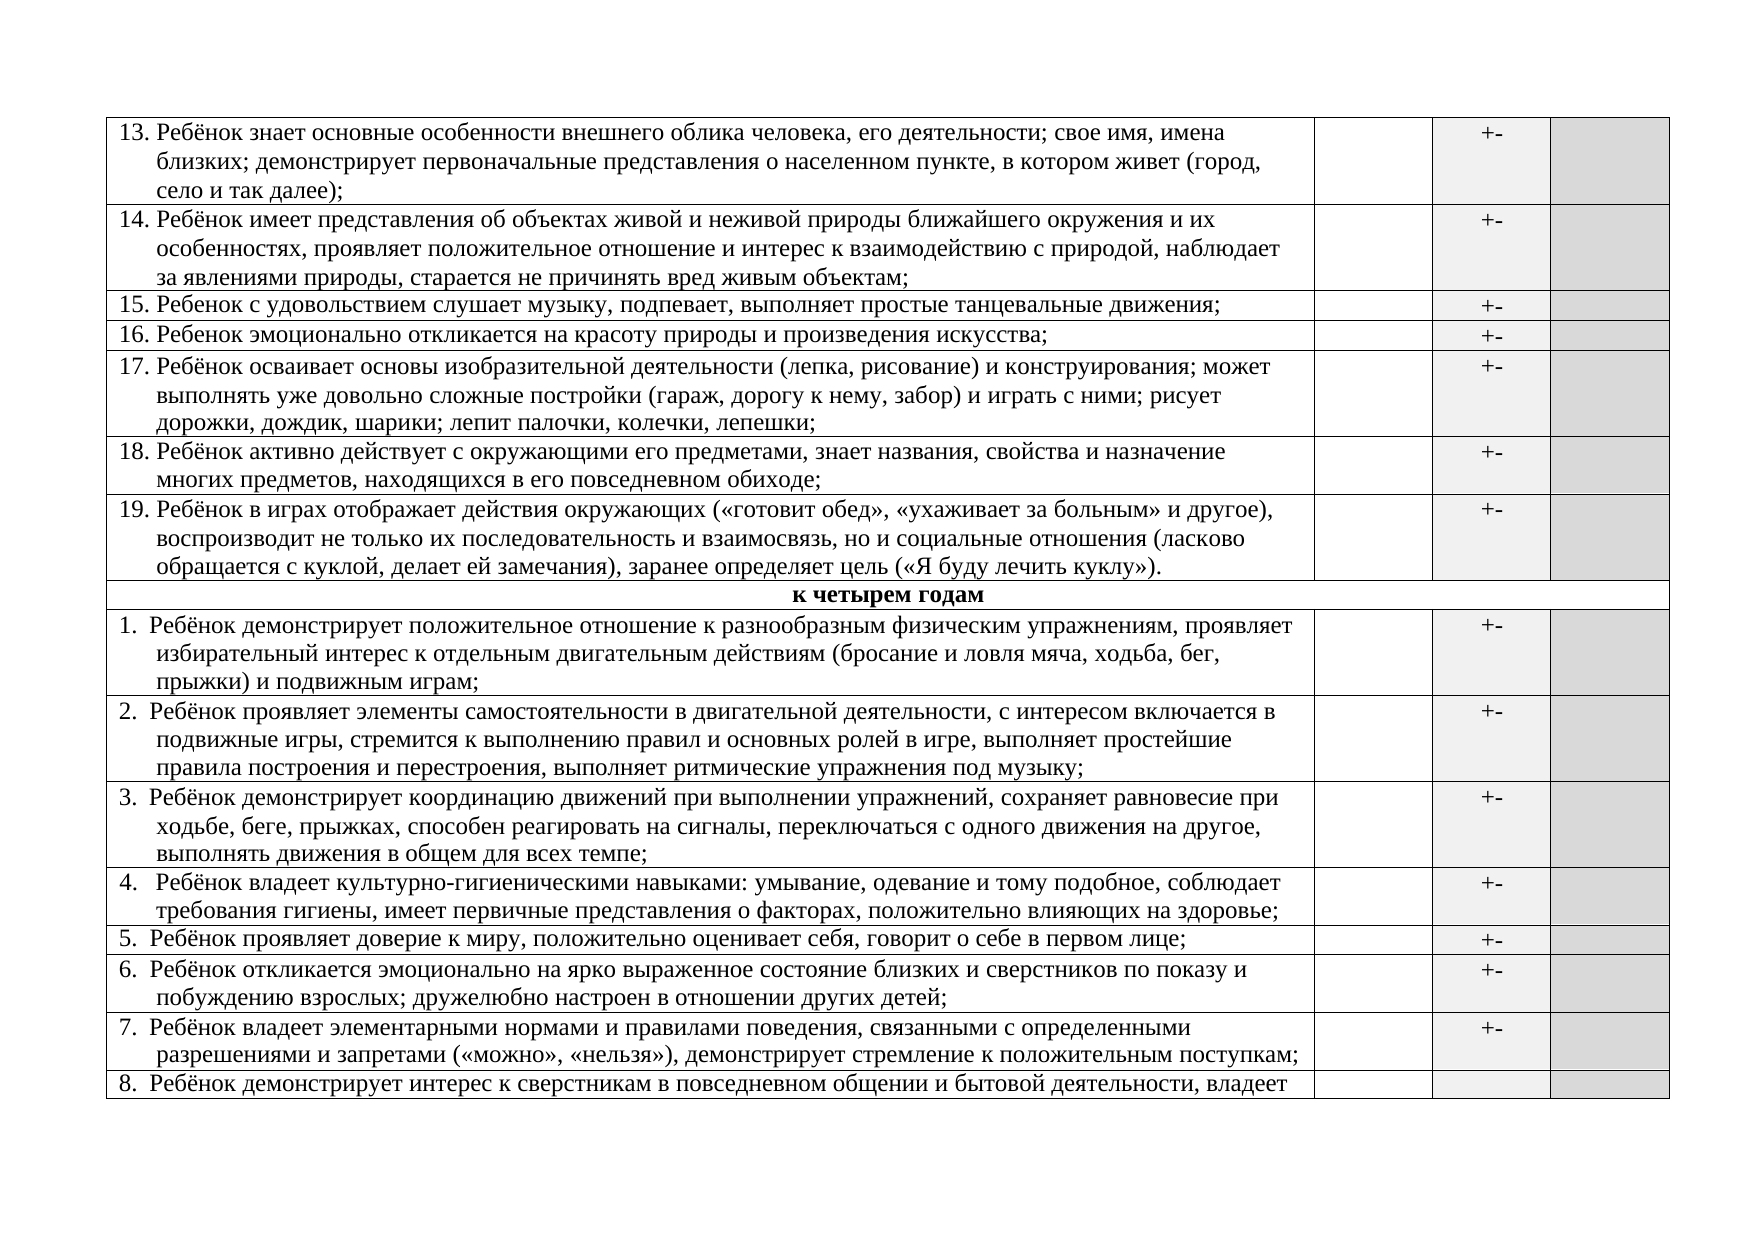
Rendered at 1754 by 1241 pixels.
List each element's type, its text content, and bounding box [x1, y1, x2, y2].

table_cell +- [1433, 291, 1550, 320]
table_cell [1551, 926, 1669, 954]
table_cell [1551, 610, 1669, 695]
table_cell [1551, 868, 1669, 924]
table_header 13. Ребёнок знает основные особенности внешнего облика человека, его деятельности; свое имя, имена близких; демонстрирует первоначальные представления о населенном пункте, в котором живет (город, село и так далее); [107, 118, 1314, 204]
table_cell +- [1433, 868, 1550, 924]
table_cell 15. Ребенок с удовольствием слушает музыку, подпевает, выполняет простые танцевальные движения; [107, 291, 1314, 320]
table_cell [1315, 868, 1432, 924]
table_cell [1315, 610, 1432, 695]
table_cell [1551, 955, 1669, 1012]
table_cell [1551, 321, 1669, 350]
table_cell [1315, 955, 1432, 1012]
table_cell [1315, 321, 1432, 350]
table_cell [1315, 437, 1432, 493]
table_cell +- [1433, 321, 1550, 350]
table_cell [1551, 351, 1669, 436]
table_cell [1315, 1013, 1432, 1069]
table_cell [1551, 437, 1669, 493]
table_cell [1315, 495, 1432, 580]
table_cell +- [1433, 610, 1550, 695]
table_header [1315, 118, 1432, 204]
table_cell 4. Ребёнок владеет культурно-гигиеническими навыками: умывание, одевание и тому подобное, соблюдает требования гигиены, имеет первичные представления о факторах, положительно влияющих на здоровье; [107, 868, 1314, 924]
table_cell +- [1433, 205, 1550, 290]
table_cell [1315, 351, 1432, 436]
table_cell 5. Ребёнок проявляет доверие к миру, положительно оценивает себя, говорит о себе в первом лице; [107, 926, 1314, 954]
table_cell [1551, 1071, 1669, 1098]
table_header [1551, 118, 1669, 204]
table_cell 19. Ребёнок в играх отображает действия окружающих («готовит обед», «ухаживает за больным» и другое), воспроизводит не только их последовательность и взаимосвязь, но и социальные отношения (ласково обращается с куклой, делает ей замечания), заранее определяет цель («Я буду лечить куклу»). [107, 495, 1314, 580]
table_cell [1315, 926, 1432, 954]
table_cell [1315, 696, 1432, 781]
table_cell +- [1433, 351, 1550, 436]
table_cell [1551, 696, 1669, 781]
table_cell 3. Ребёнок демонстрирует координацию движений при выполнении упражнений, сохраняет равновесие при ходьбе, беге, прыжках, способен реагировать на сигналы, переключаться с одного движения на другое, выполнять движения в общем для всех темпе; [107, 782, 1314, 867]
table_cell 6. Ребёнок откликается эмоционально на ярко выраженное состояние близких и сверстников по показу и побуждению взрослых; дружелюбно настроен в отношении других детей; [107, 955, 1314, 1012]
table_cell [1315, 205, 1432, 290]
table_cell 8. Ребёнок демонстрирует интерес к сверстникам в повседневном общении и бытовой деятельности, владеет [107, 1071, 1314, 1098]
table_cell +- [1433, 955, 1550, 1012]
table_cell 16. Ребенок эмоционально откликается на красоту природы и произведения искусства; [107, 321, 1314, 350]
table_cell 18. Ребёнок активно действует с окружающими его предметами, знает названия, свойства и назначение многих предметов, находящихся в его повседневном обиходе; [107, 437, 1314, 493]
table_cell +- [1433, 696, 1550, 781]
table_cell 1. Ребёнок демонстрирует положительное отношение к разнообразным физическим упражнениям, проявляет избирательный интерес к отдельным двигательным действиям (бросание и ловля мяча, ходьба, бег, прыжки) и подвижным играм; [107, 610, 1314, 695]
table_cell 2. Ребёнок проявляет элементы самостоятельности в двигательной деятельности, с интересом включается в подвижные игры, стремится к выполнению правил и основных ролей в игре, выполняет простейшие правила построения и перестроения, выполняет ритмические упражнения под музыку; [107, 696, 1314, 781]
table_cell [1315, 782, 1432, 867]
table_cell +- [1433, 437, 1550, 493]
table_cell [1433, 1071, 1550, 1098]
table_cell 17. Ребёнок осваивает основы изобразительной деятельности (лепка, рисование) и конструирования; может выполнять уже довольно сложные постройки (гараж, дорогу к нему, забор) и играть с ними; рисует дорожки, дождик, шарики; лепит палочки, колечки, лепешки; [107, 351, 1314, 436]
table_cell 7. Ребёнок владеет элементарными нормами и правилами поведения, связанными с определенными разрешениями и запретами («можно», «нельзя»), демонстрирует стремление к положительным поступкам; [107, 1013, 1314, 1069]
table_cell +- [1433, 782, 1550, 867]
table_cell [1315, 291, 1432, 320]
table_cell к четырем годам [107, 581, 1669, 609]
table_cell +- [1433, 926, 1550, 954]
table_cell [1551, 782, 1669, 867]
table_cell +- [1433, 1013, 1550, 1069]
table_cell [1551, 291, 1669, 320]
table_cell [1551, 1013, 1669, 1069]
table_cell [1315, 1071, 1432, 1098]
table_header +- [1433, 118, 1550, 204]
table_cell +- [1433, 495, 1550, 580]
table_cell [1551, 495, 1669, 580]
table_cell [1551, 205, 1669, 290]
table_cell 14. Ребёнок имеет представления об объектах живой и неживой природы ближайшего окружения и их особенностях, проявляет положительное отношение и интерес к взаимодействию с природой, наблюдает за явлениями природы, старается не причинять вред живым объектам; [107, 205, 1314, 290]
